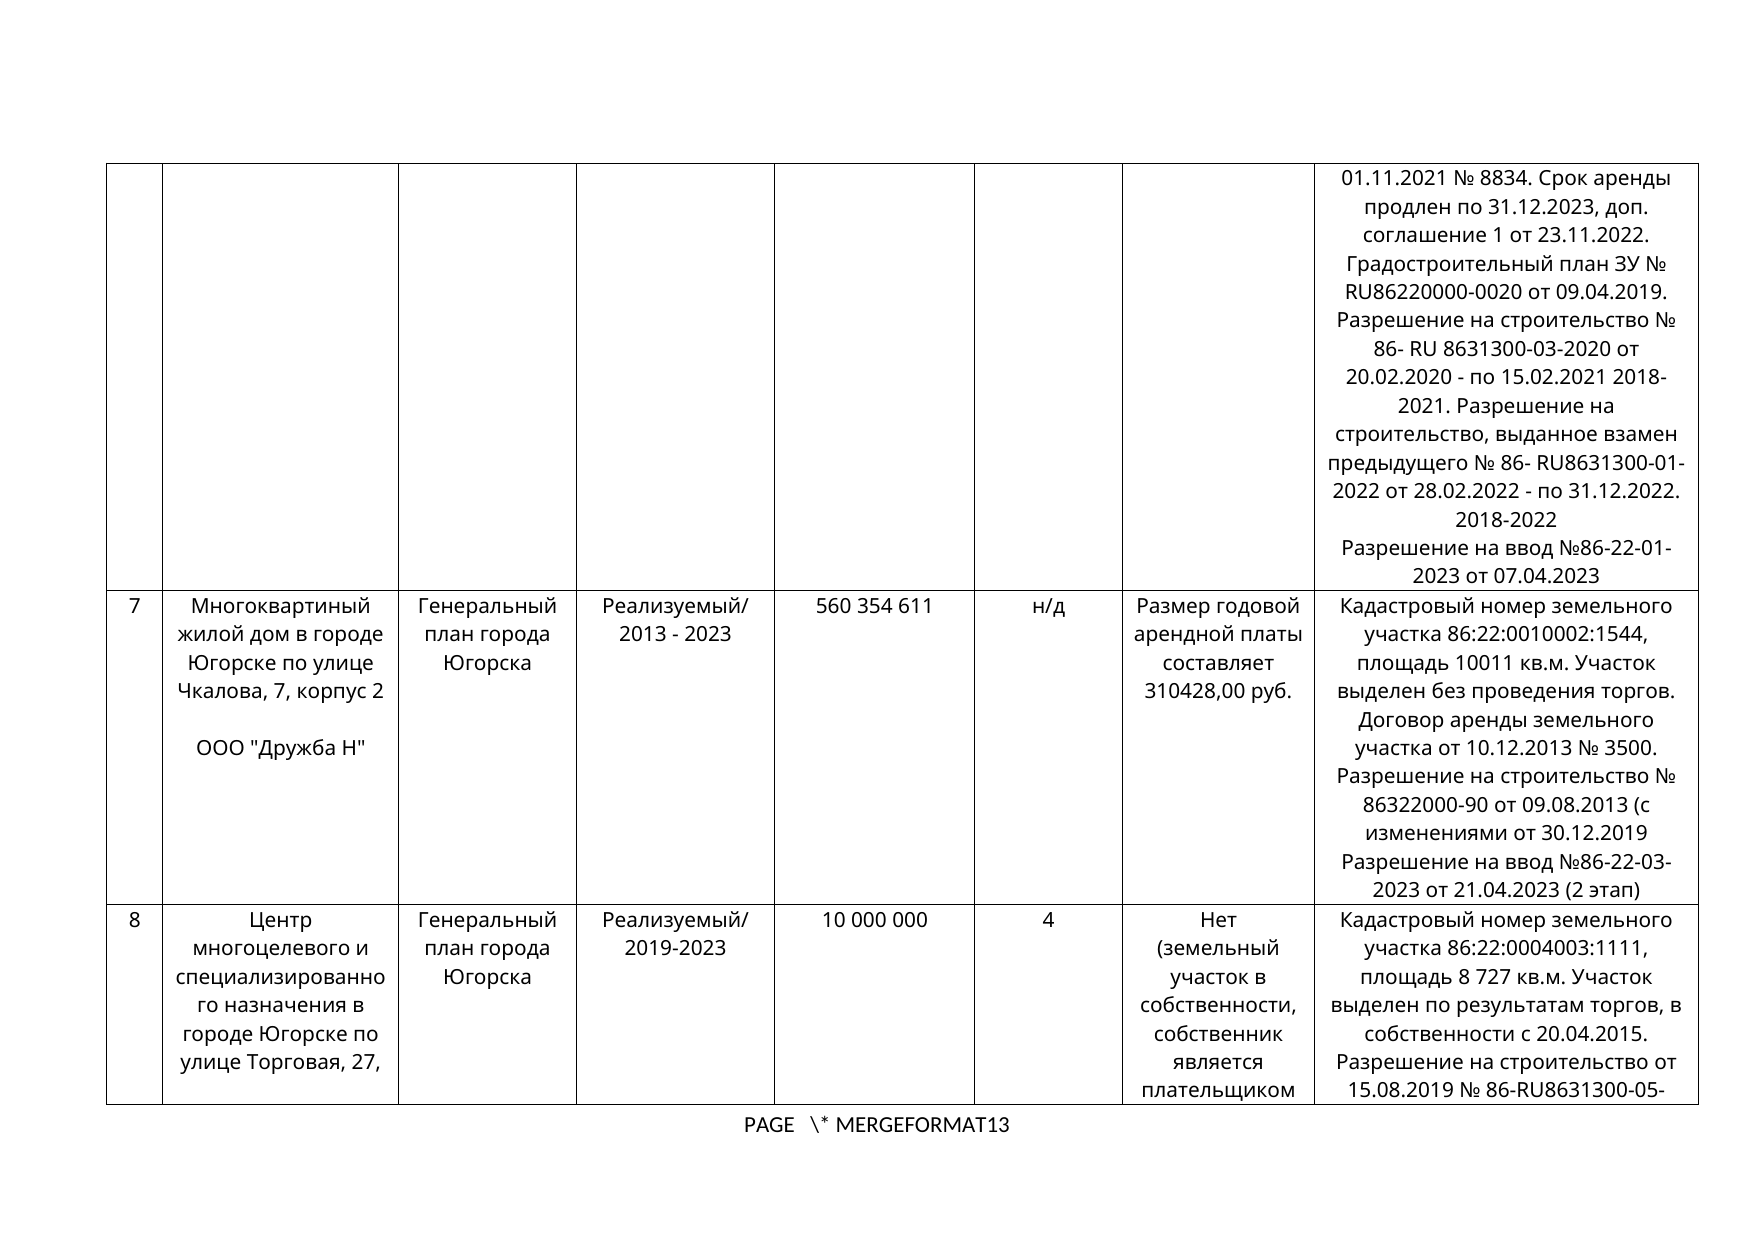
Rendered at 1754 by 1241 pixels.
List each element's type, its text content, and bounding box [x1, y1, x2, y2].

table_cell 8 [107, 905, 162, 1104]
table_cell Размер годовой арендной платы составляет 310428,00 руб. [1123, 591, 1314, 904]
table_cell [975, 164, 1122, 590]
table_cell Реализуемый/2013 - 2023 [577, 591, 774, 904]
table_cell Кадастровый номер земельного участка 86:22:0010002:1544, площадь 10011 кв.м. Участок выделен без проведения торгов. Договор аренды земельного участка от 10.12.2013 № 3500. Разрешение на строительство № 86322000-90 от 09.08.2013 (с изменениями от 30.12.2019 Разрешение на ввод №86-22-03-2023 от 21.04.2023 (2 этап) [1315, 591, 1698, 904]
table_cell 4 [975, 905, 1122, 1104]
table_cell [1315, 905, 1698, 1104]
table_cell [1315, 164, 1698, 590]
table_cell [163, 164, 398, 590]
table_cell 7 [107, 591, 162, 904]
table_cell Многоквартиный жилой дом в городе Югорске по улице Чкалова, 7, корпус 2 ООО "Дружба Н" [163, 591, 398, 904]
table_cell н/д [975, 591, 1122, 904]
table_cell 10 000 000 [775, 905, 974, 1104]
table_cell 6 [107, 164, 162, 590]
table_cell 560 354 611 [775, 591, 974, 904]
table_cell [775, 164, 974, 590]
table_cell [577, 905, 774, 1104]
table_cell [1123, 905, 1314, 1104]
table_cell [577, 164, 774, 590]
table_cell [399, 164, 576, 590]
table_cell Генеральный план города Югорска [399, 591, 576, 904]
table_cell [399, 905, 576, 1104]
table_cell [1123, 164, 1314, 590]
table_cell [163, 905, 398, 1104]
